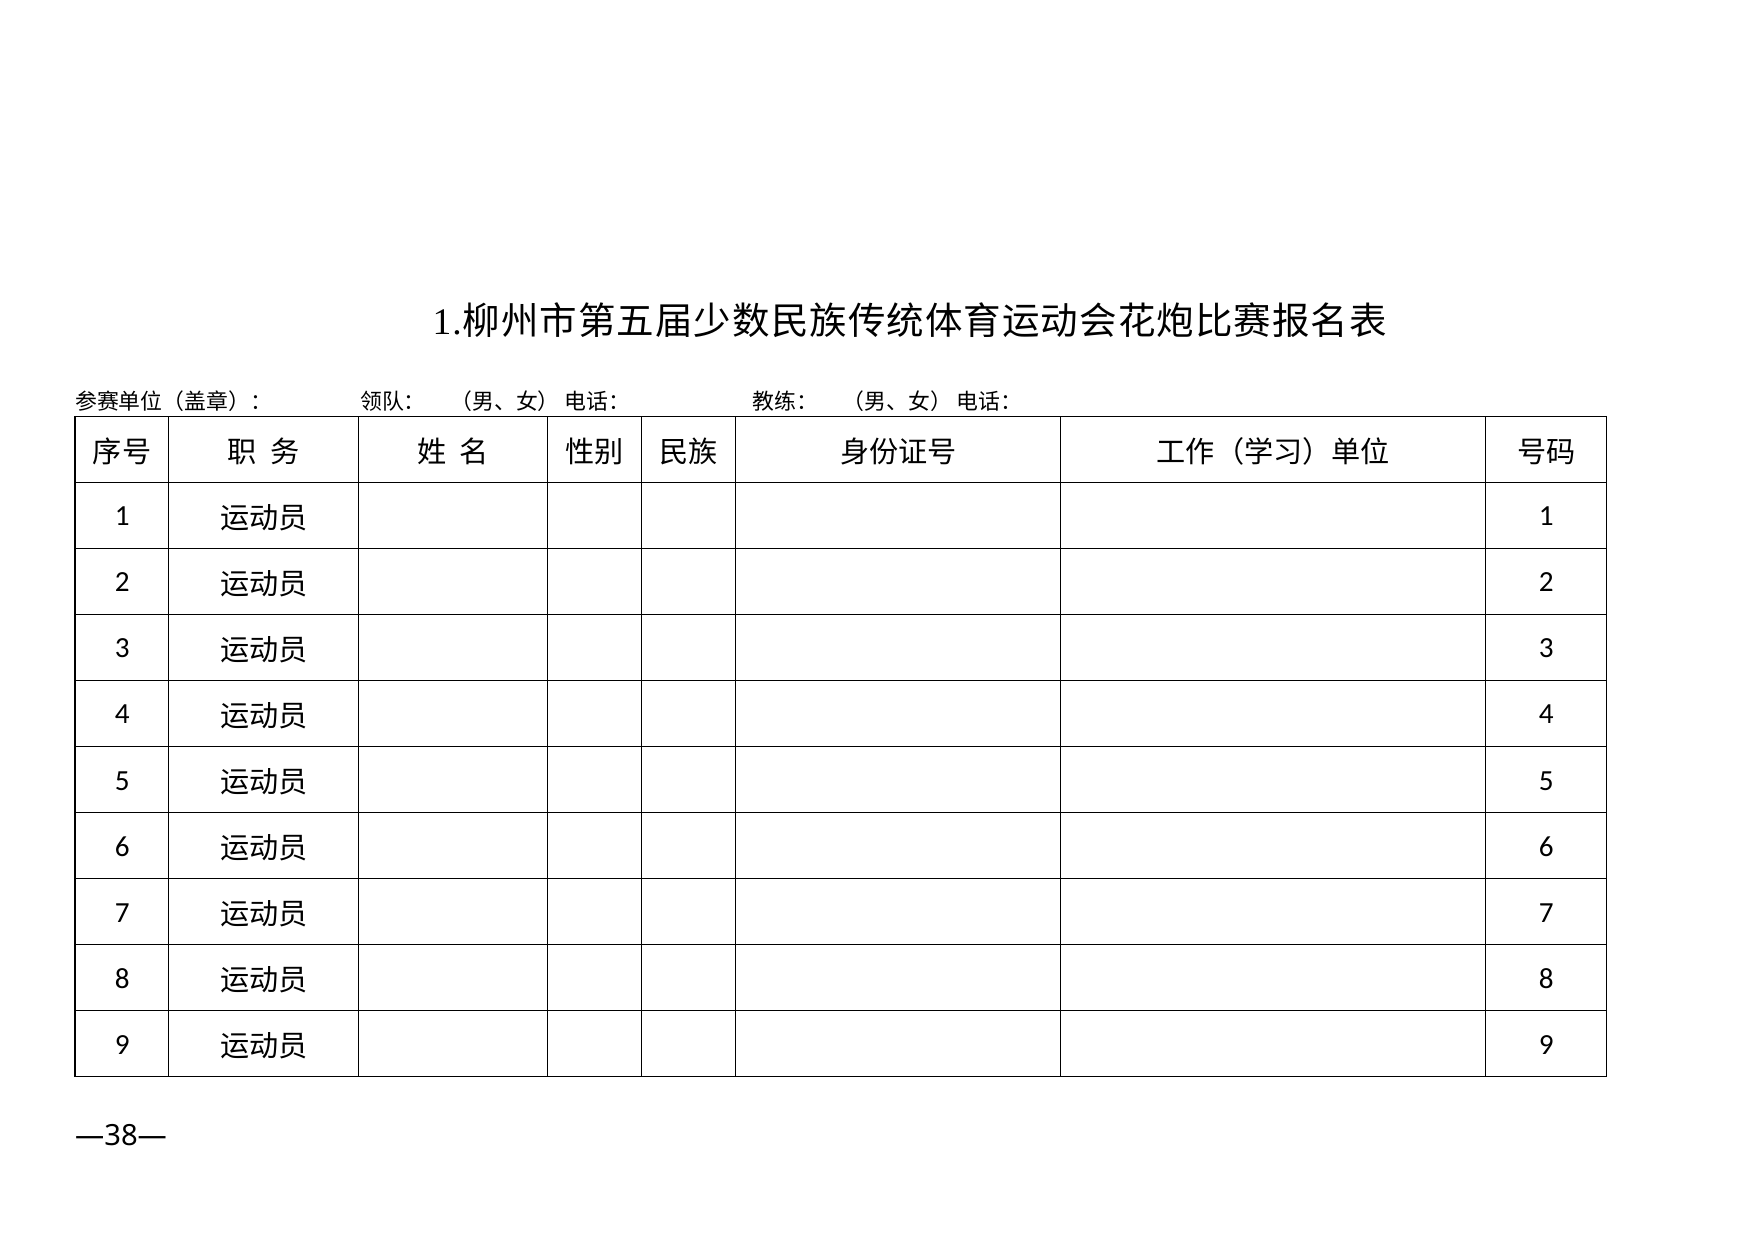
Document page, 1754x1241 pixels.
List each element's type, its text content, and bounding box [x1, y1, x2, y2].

table_cell [359, 1011, 547, 1076]
table_cell 3 [76, 615, 168, 680]
text 1.柳州市第五届少数民族传统体育运动会花炮比赛报名表 [75, 286, 1679, 351]
table_cell 运动员 [169, 747, 358, 812]
table_cell 7 [76, 879, 168, 944]
text 参赛单位（盖章）： 领队： （男、女） 电话： 教练： （男、女） 电话： [75, 383, 1679, 416]
table_cell 4 [76, 681, 168, 746]
table_cell 3 [1486, 615, 1606, 680]
table_cell 5 [76, 747, 168, 812]
table_cell [1061, 1011, 1485, 1076]
table_cell [736, 747, 1060, 812]
table_cell [642, 879, 735, 944]
table_cell [736, 1011, 1060, 1076]
table_header 工作（学习）单位 [1061, 417, 1485, 482]
table_cell [736, 945, 1060, 1010]
table_cell [1061, 615, 1485, 680]
table_cell [736, 813, 1060, 878]
table_cell [548, 615, 641, 680]
table_cell 运动员 [169, 681, 358, 746]
table_cell [642, 813, 735, 878]
table_cell [642, 615, 735, 680]
table_cell [359, 549, 547, 614]
table_cell 运动员 [169, 549, 358, 614]
table_cell [736, 483, 1060, 548]
table_header 性别 [548, 417, 641, 482]
table_cell [548, 813, 641, 878]
table_cell [548, 549, 641, 614]
table_cell [642, 747, 735, 812]
table_cell 6 [76, 813, 168, 878]
table_cell [359, 483, 547, 548]
table_cell [736, 879, 1060, 944]
table_cell [642, 549, 735, 614]
table_cell [1061, 483, 1485, 548]
table_cell [548, 945, 641, 1010]
table_header 姓 名 [359, 417, 547, 482]
table_cell 7 [1486, 879, 1606, 944]
table_header 身份证号 [736, 417, 1060, 482]
table_cell [548, 879, 641, 944]
table_cell [1061, 549, 1485, 614]
table_cell [736, 681, 1060, 746]
table_cell [736, 615, 1060, 680]
table_cell [642, 681, 735, 746]
table_cell [359, 945, 547, 1010]
table_cell [359, 747, 547, 812]
table_cell [736, 549, 1060, 614]
table_cell 运动员 [169, 879, 358, 944]
table_cell 1 [76, 483, 168, 548]
table_cell 8 [76, 945, 168, 1010]
table_cell [642, 945, 735, 1010]
table_cell 8 [1486, 945, 1606, 1010]
table_cell [642, 483, 735, 548]
table_header 号码 [1486, 417, 1606, 482]
table_cell 9 [76, 1011, 168, 1076]
table_cell [548, 747, 641, 812]
table_cell [359, 813, 547, 878]
table_cell 1 [1486, 483, 1606, 548]
table_cell 2 [1486, 549, 1606, 614]
table_cell 6 [1486, 813, 1606, 878]
table_cell [548, 1011, 641, 1076]
table_cell 2 [76, 549, 168, 614]
table_cell 运动员 [169, 615, 358, 680]
table_cell 5 [1486, 747, 1606, 812]
table_header 职 务 [169, 417, 358, 482]
table_cell [1061, 681, 1485, 746]
table_cell [1061, 747, 1485, 812]
table_header 民族 [642, 417, 735, 482]
table_cell 运动员 [169, 945, 358, 1010]
table_cell [359, 615, 547, 680]
table_cell [642, 1011, 735, 1076]
table_cell 运动员 [169, 813, 358, 878]
table_cell [548, 483, 641, 548]
table_cell 4 [1486, 681, 1606, 746]
table_cell [1061, 879, 1485, 944]
table_cell [1061, 813, 1485, 878]
table_cell 运动员 [169, 1011, 358, 1076]
table_cell 9 [1486, 1011, 1606, 1076]
table_cell [1061, 945, 1485, 1010]
table_cell 运动员 [169, 483, 358, 548]
table_cell [548, 681, 641, 746]
table_cell [359, 879, 547, 944]
table_cell [359, 681, 547, 746]
table_header 序号 [76, 417, 168, 482]
